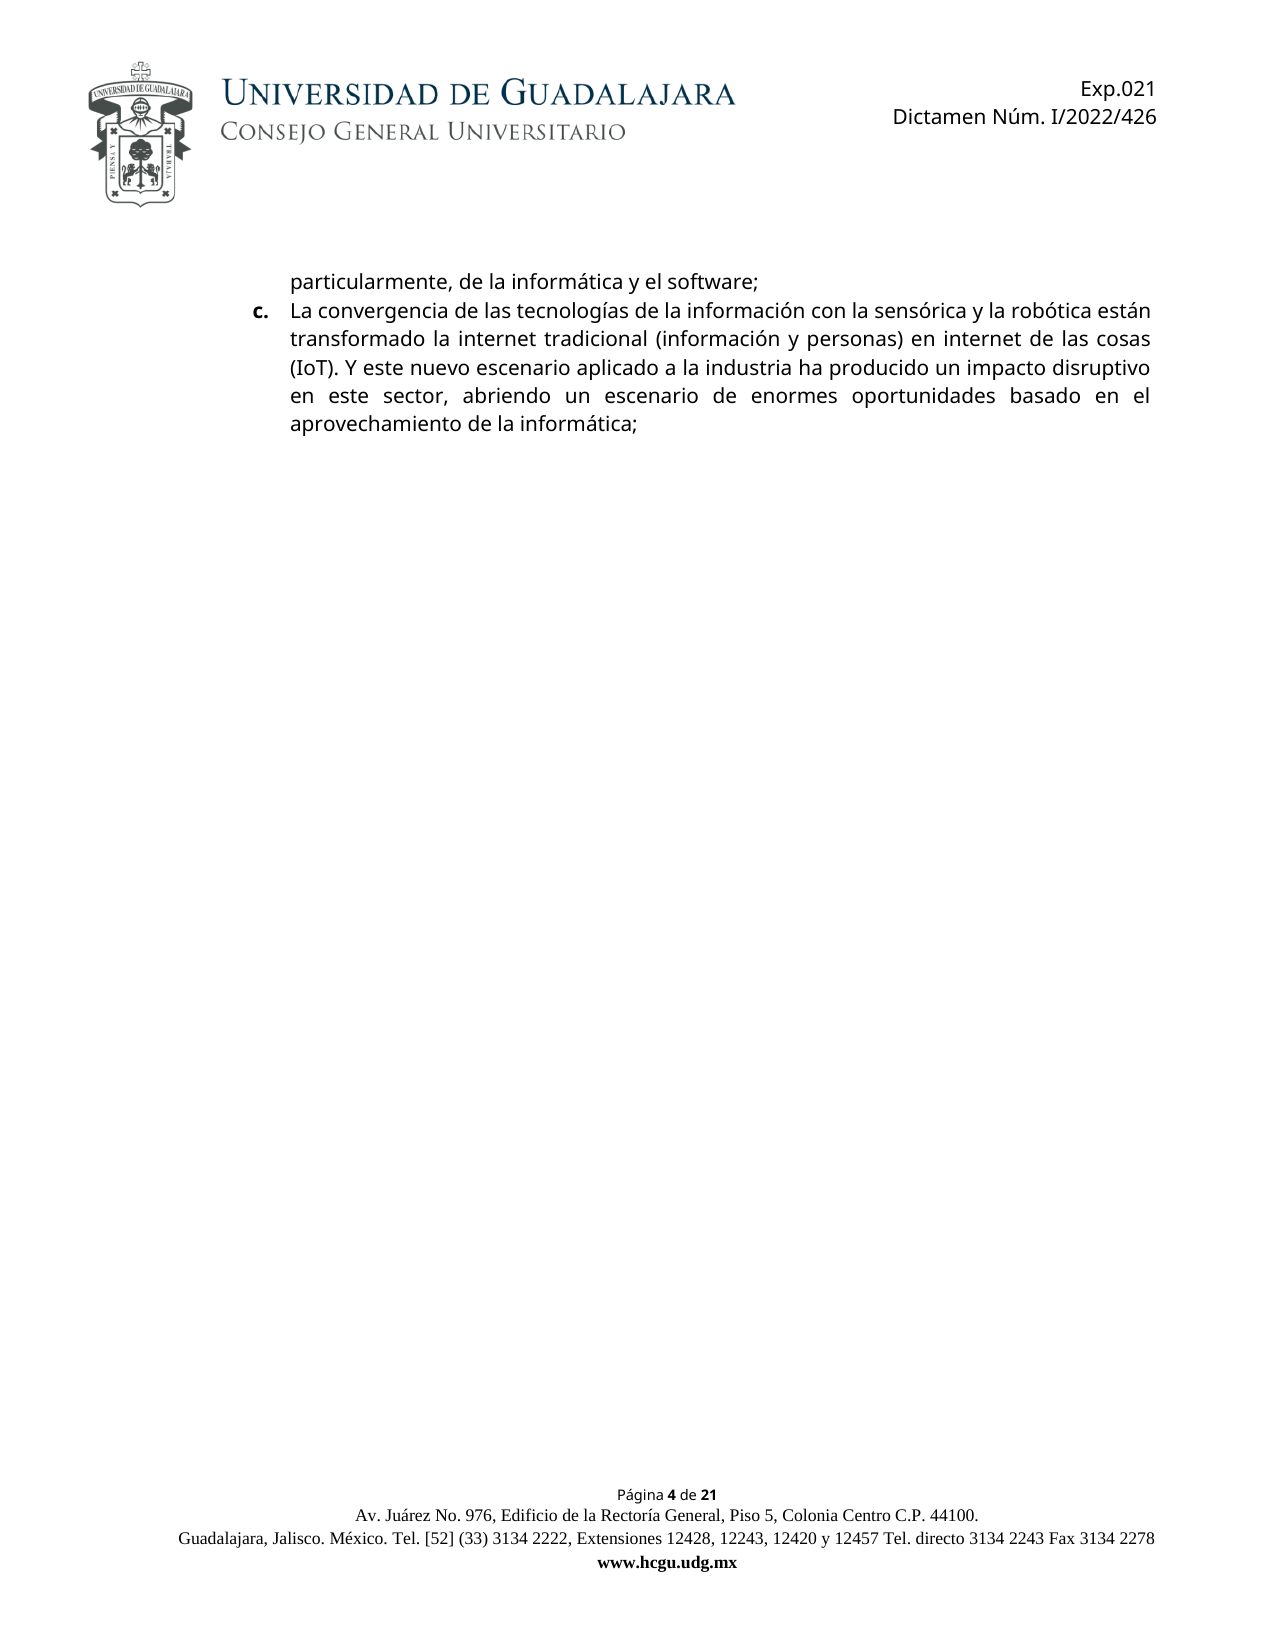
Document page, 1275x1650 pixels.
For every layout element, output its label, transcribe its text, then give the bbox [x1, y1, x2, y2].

list La convergencia de las tecnologías de la información con la sensórica y la robótica están transformado la internet tradicional (información y personas) en internet de las cosas (IoT). Y este nuevo escenario aplicado a la industria ha producido un impacto disruptivo en este sector, abriendo un escenario de enormes oportunidades basado en el aprovechamiento de la informática; [252, 296, 1152, 438]
picture [0, 1, 1275, 268]
